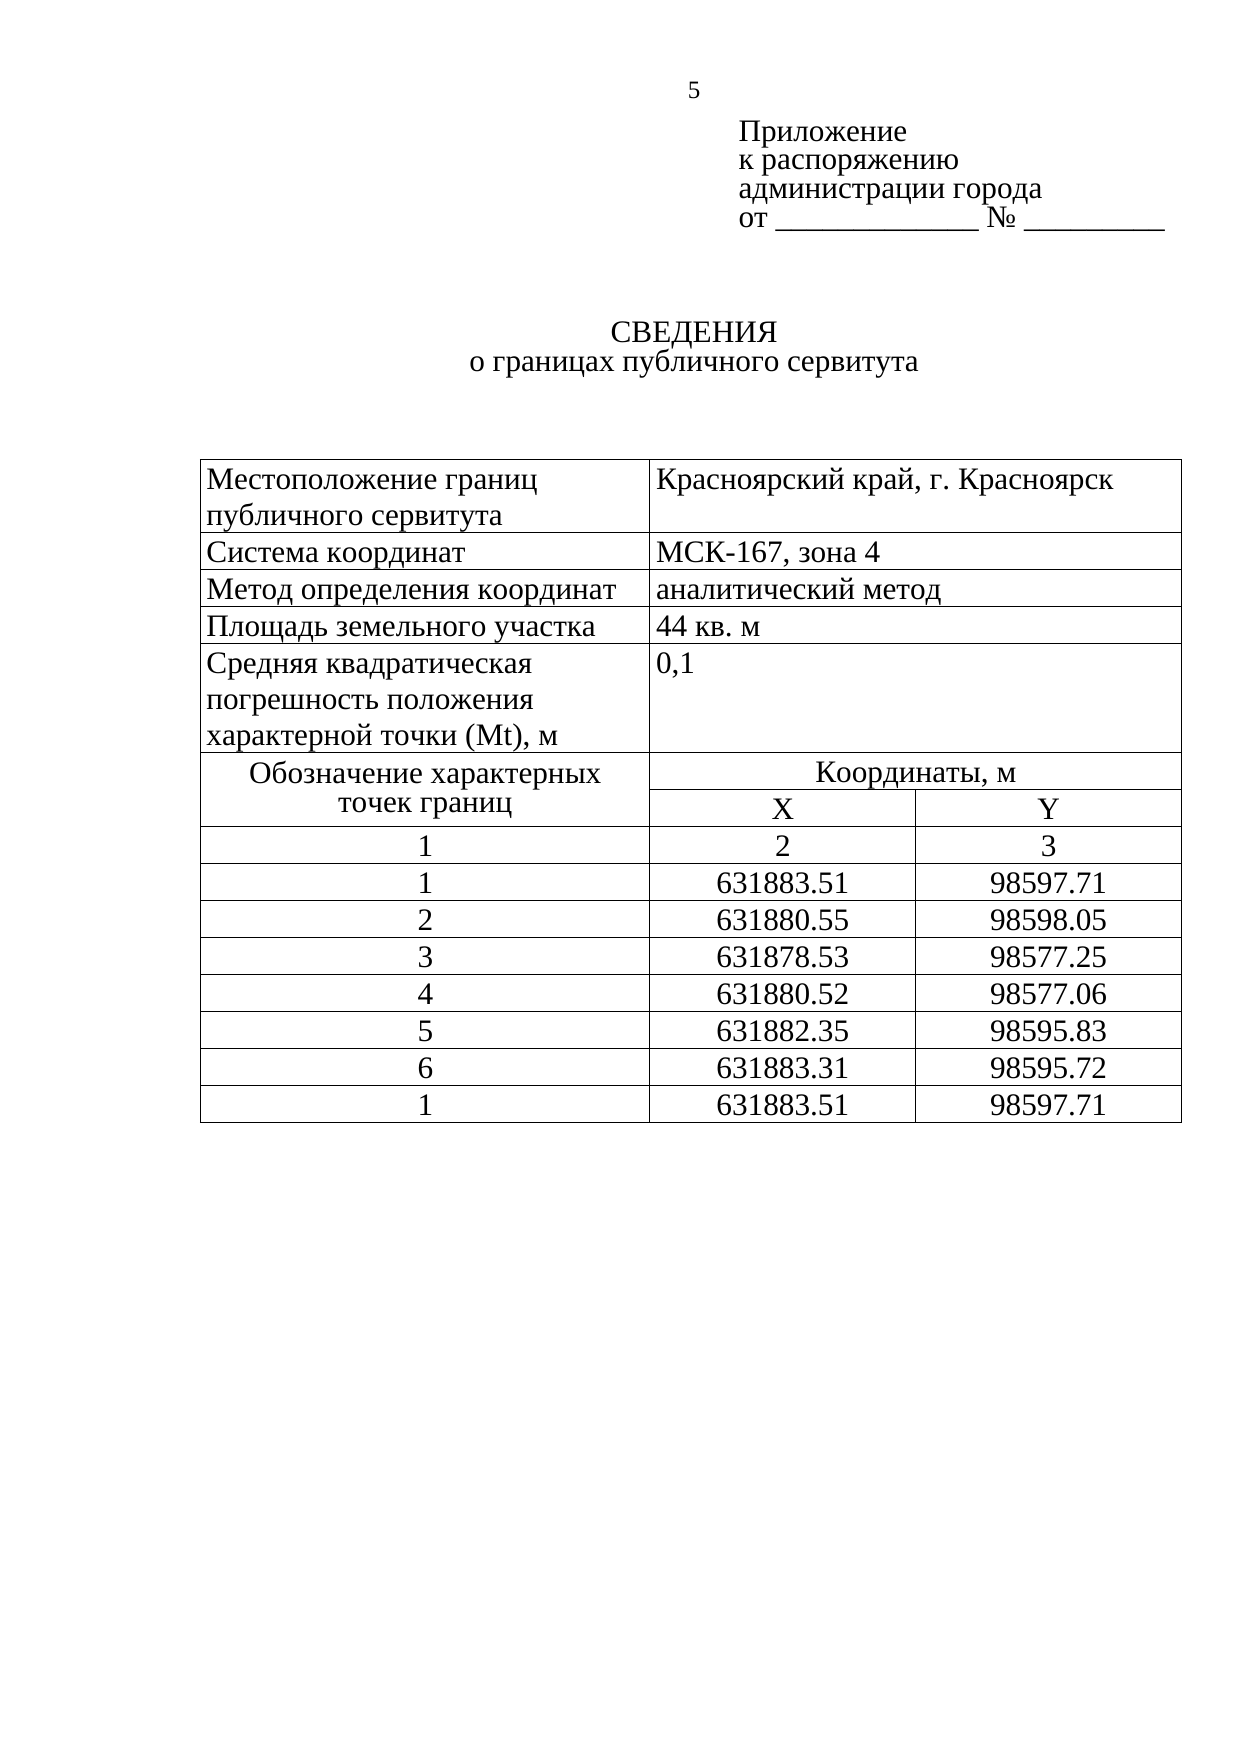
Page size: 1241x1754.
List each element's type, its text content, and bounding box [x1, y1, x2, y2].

table_cell 3 [916, 827, 1181, 863]
table_cell 1 [201, 827, 649, 863]
table_cell 98598.05 [916, 901, 1181, 937]
table_cell 98577.25 [916, 938, 1181, 974]
table_cell 1 [201, 864, 649, 900]
table_cell 98595.72 [916, 1049, 1181, 1085]
table_cell 631882.35 [650, 1012, 915, 1048]
table_cell 2 [650, 827, 915, 863]
table_cell Система координат [201, 533, 649, 569]
table_header Местоположение границ публичного сервитута [201, 460, 649, 532]
table_cell 5 [201, 1012, 649, 1048]
table_cell Средняя квадратическая погрешность положения характерной точки (Mt), м [201, 644, 649, 752]
table_cell Координаты, м [650, 753, 1181, 789]
table_cell 0,1 [650, 644, 1181, 752]
table_cell 631883.31 [650, 1049, 915, 1085]
table_header Красноярский край, г. Красноярск [650, 460, 1181, 532]
table_cell аналитический метод [650, 570, 1181, 606]
table_cell 2 [201, 901, 649, 937]
table_cell 98597.71 [916, 864, 1181, 900]
table_cell 98577.06 [916, 975, 1181, 1011]
table_cell 631880.55 [650, 901, 915, 937]
table_cell 98597.71 [916, 1086, 1181, 1122]
table_cell 44 кв. м [650, 607, 1181, 643]
table_cell Метод определения координат [201, 570, 649, 606]
table_cell 6 [201, 1049, 649, 1085]
table_cell 98595.83 [916, 1012, 1181, 1048]
table_cell Обозначение характерных точек границ [201, 753, 649, 826]
table_cell Площадь земельного участка [201, 607, 649, 643]
table_cell 631883.51 [650, 864, 915, 900]
text СВЕДЕНИЯ [207, 319, 1181, 348]
table_cell 4 [201, 975, 649, 1011]
table_cell Y [916, 790, 1181, 826]
table_cell 631878.53 [650, 938, 915, 974]
text о границах публичного сервитута [207, 348, 1181, 377]
table_cell МСК-167, зона 4 [650, 533, 1181, 569]
table_cell Х [650, 790, 915, 826]
table_cell 3 [201, 938, 649, 974]
table_cell 631880.52 [650, 975, 915, 1011]
table_cell 1 [201, 1086, 649, 1122]
table_cell 631883.51 [650, 1086, 915, 1122]
